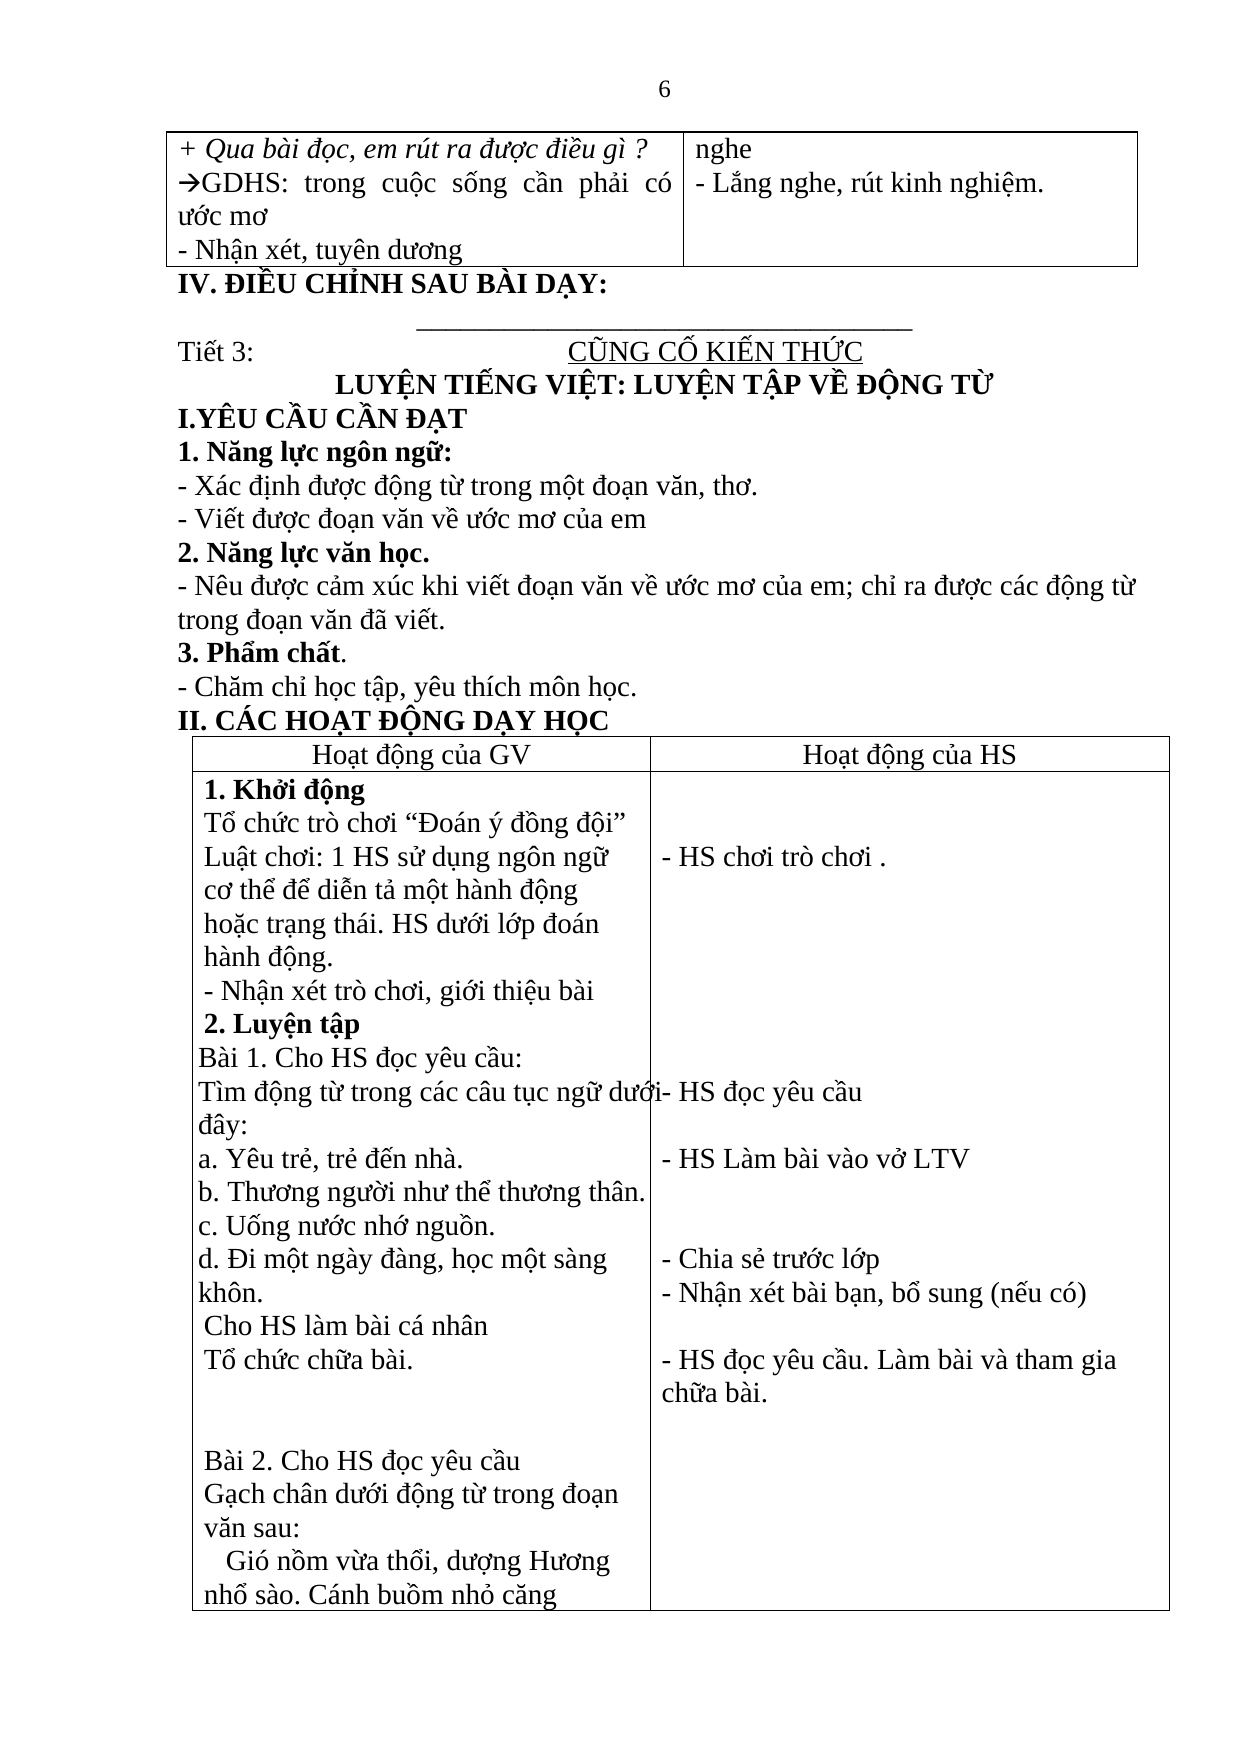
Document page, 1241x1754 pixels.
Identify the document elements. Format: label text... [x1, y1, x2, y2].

table_header Hoạt động của HS [651, 737, 1169, 771]
text I.YÊU CẦU CẦN ĐẠT [177, 401, 1152, 434]
text - Viết được đoạn văn về ước mơ của em [177, 501, 1152, 535]
text LUYỆN TIẾNG VIỆT: LUYỆN TẬP VỀ ĐỘNG TỪ [177, 367, 1152, 401]
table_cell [167, 133, 683, 266]
text - Xác định được động từ trong một đoạn văn, thơ. [177, 468, 1152, 501]
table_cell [651, 772, 1169, 1610]
text 2. Năng lực văn học. [177, 535, 1152, 568]
text Tiết 3: CŨNG CỐ KIẾN THỨC [177, 334, 1152, 367]
text __________________________________ [177, 300, 1152, 334]
text 1. Năng lực ngôn ngữ: [177, 434, 1152, 468]
text IV. ĐIỀU CHỈNH SAU BÀI DẠY: [177, 267, 1152, 300]
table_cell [684, 133, 1137, 266]
table_header Hoạt động của GV [193, 737, 650, 771]
text - Nêu được cảm xúc khi viết đoạn văn về ước mơ của em; chỉ ra được các động từ trong đoạn văn đã viết. [177, 568, 1152, 636]
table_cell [193, 772, 650, 1610]
text 3. Phẩm chất. [177, 636, 1152, 669]
text II. CÁC HOẠT ĐỘNG DẠY HỌC [177, 703, 1152, 736]
text - Chăm chỉ học tập, yêu thích môn học. [177, 669, 1152, 703]
